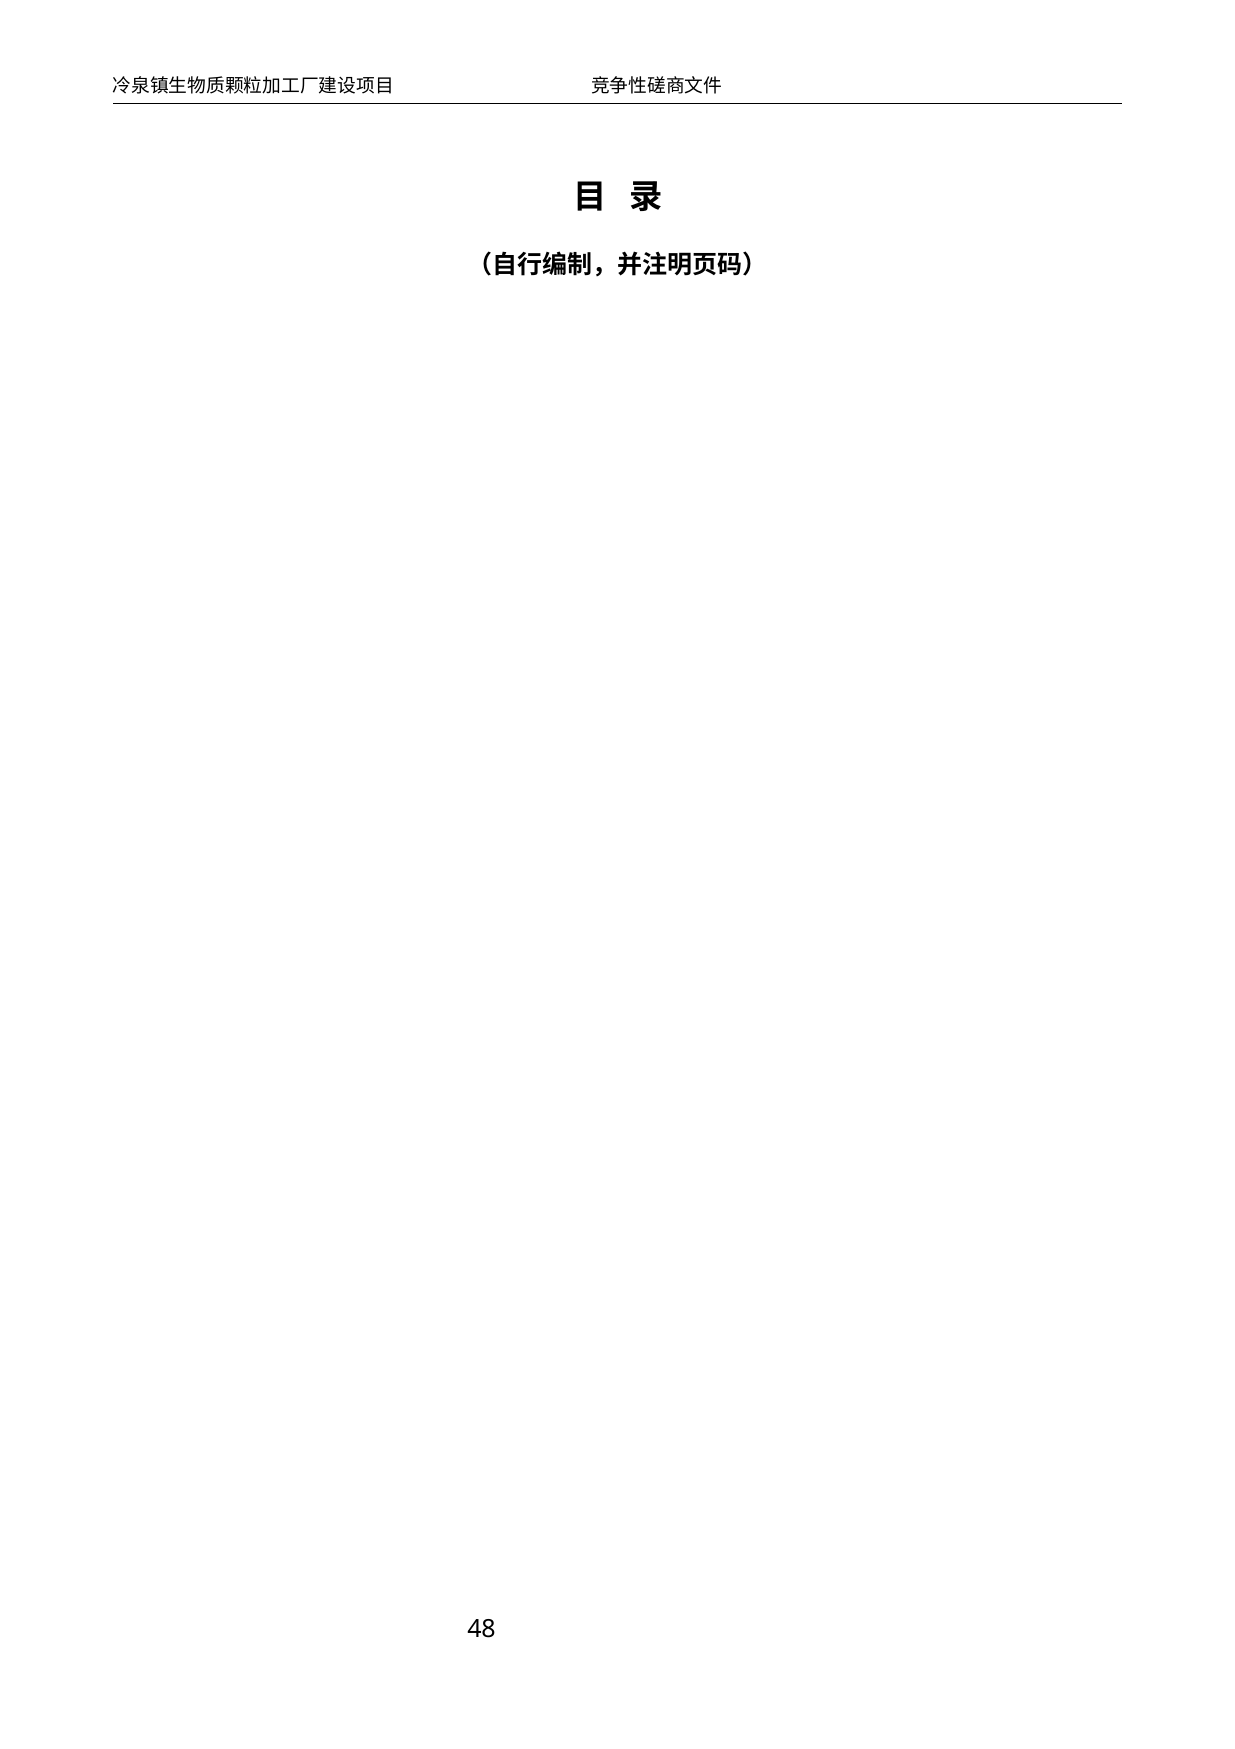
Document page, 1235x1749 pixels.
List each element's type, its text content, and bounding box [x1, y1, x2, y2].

text 目 录 [151, 159, 1086, 228]
text （自行编制，并注明页码） [104, 228, 1130, 297]
